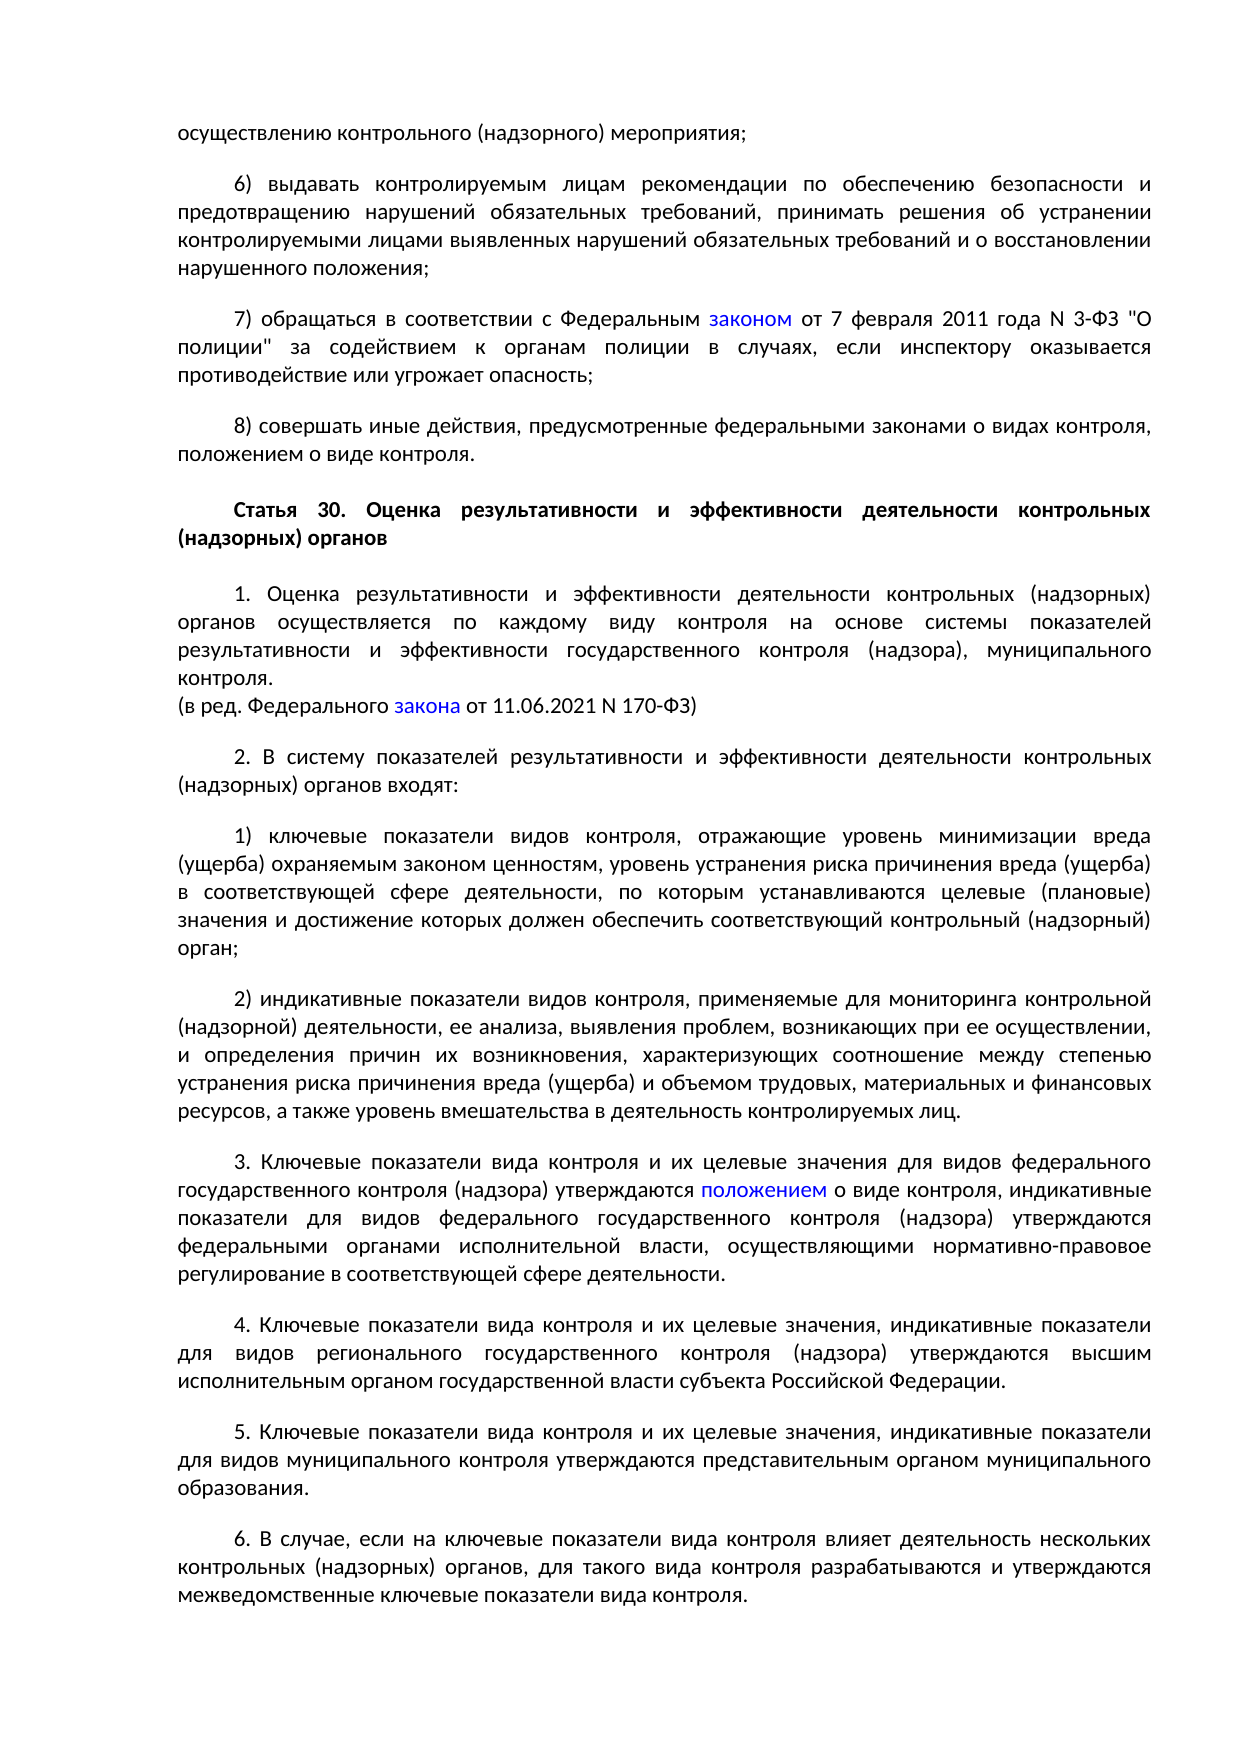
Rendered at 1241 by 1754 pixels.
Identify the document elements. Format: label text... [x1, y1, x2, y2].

title Статья 30. Оценка результативности и эффективности деятельности контрольных (надзорных) органов [177, 495, 1152, 551]
text 7) обращаться в соответствии с Федеральным законом от 7 февраля 2011 года N 3-ФЗ "О полиции" за содействием к органам полиции в случаях, если инспектору оказывается противодействие или угрожает опасность; [177, 304, 1152, 388]
text 3. Ключевые показатели вида контроля и их целевые значения для видов федерального государственного контроля (надзора) утверждаются положением о виде контроля, индикативные показатели для видов федерального государственного контроля (надзора) утверждаются федеральными органами исполнительной власти, осуществляющими нормативно-правовое регулирование в соответствующей сфере деятельности. [177, 1147, 1152, 1287]
text 6. В случае, если на ключевые показатели вида контроля влияет деятельность нескольких контрольных (надзорных) органов, для такого вида контроля разрабатываются и утверждаются межведомственные ключевые показатели вида контроля. [177, 1524, 1152, 1608]
text (в ред. Федерального закона от 11.06.2021 N 170-ФЗ) [177, 691, 1152, 719]
text 2. В систему показателей результативности и эффективности деятельности контрольных (надзорных) органов входят: [177, 742, 1152, 798]
text 1) ключевые показатели видов контроля, отражающие уровень минимизации вреда (ущерба) охраняемым законом ценностям, уровень устранения риска причинения вреда (ущерба) в соответствующей сфере деятельности, по которым устанавливаются целевые (плановые) значения и достижение которых должен обеспечить соответствующий контрольный (надзорный) орган; [177, 821, 1152, 961]
text 4. Ключевые показатели вида контроля и их целевые значения, индикативные показатели для видов регионального государственного контроля (надзора) утверждаются высшим исполнительным органом государственной власти субъекта Российской Федерации. [177, 1310, 1152, 1394]
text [177, 118, 1152, 146]
text 6) выдавать контролируемым лицам рекомендации по обеспечению безопасности и предотвращению нарушений обязательных требований, принимать решения об устранении контролируемыми лицами выявленных нарушений обязательных требований и о восстановлении нарушенного положения; [177, 169, 1152, 281]
text 5. Ключевые показатели вида контроля и их целевые значения, индикативные показатели для видов муниципального контроля утверждаются представительным органом муниципального образования. [177, 1417, 1152, 1501]
text 8) совершать иные действия, предусмотренные федеральными законами о видах контроля, положением о виде контроля. [177, 411, 1152, 467]
text 1. Оценка результативности и эффективности деятельности контрольных (надзорных) органов осуществляется по каждому виду контроля на основе системы показателей результативности и эффективности государственного контроля (надзора), муниципального контроля. [177, 579, 1152, 691]
text 2) индикативные показатели видов контроля, применяемые для мониторинга контрольной (надзорной) деятельности, ее анализа, выявления проблем, возникающих при ее осуществлении, и определения причин их возникновения, характеризующих соотношение между степенью устранения риска причинения вреда (ущерба) и объемом трудовых, материальных и финансовых ресурсов, а также уровень вмешательства в деятельность контролируемых лиц. [177, 984, 1152, 1124]
